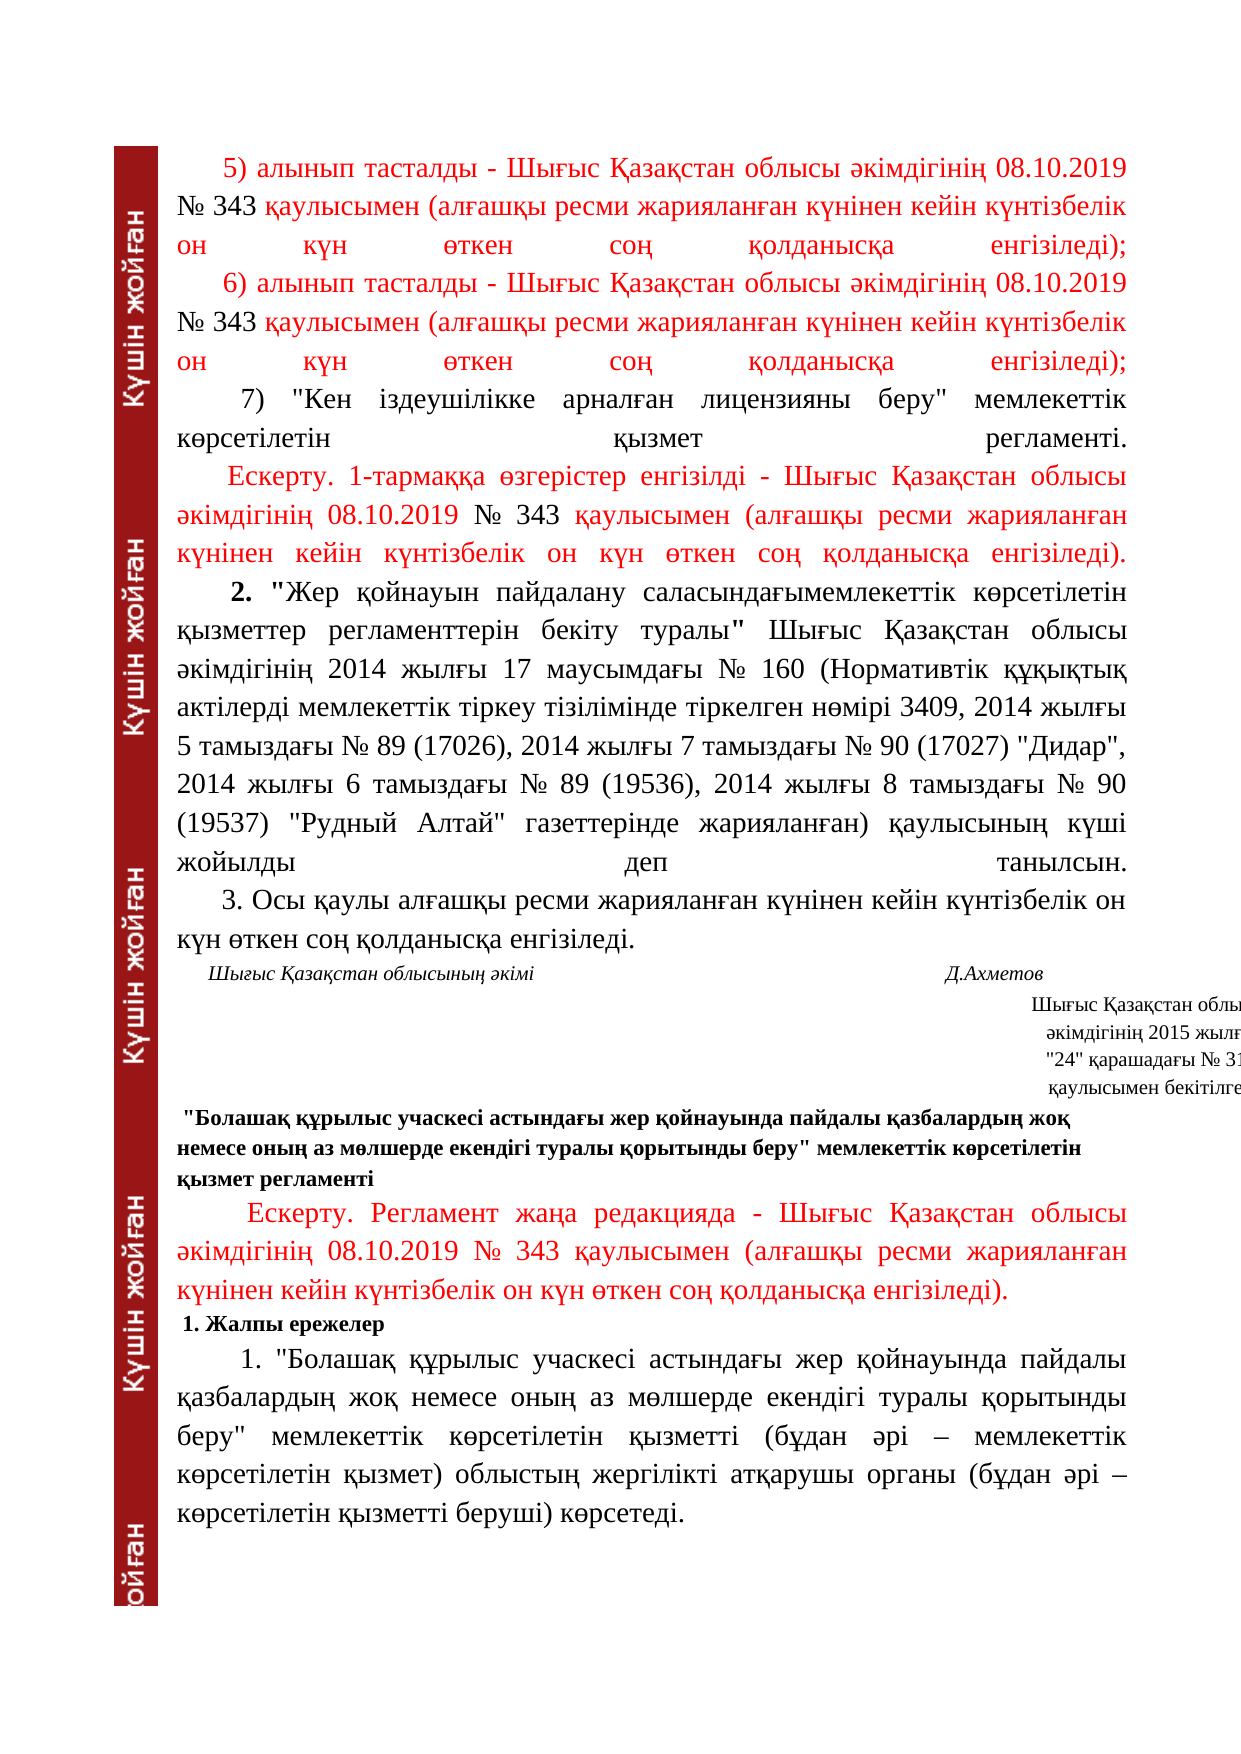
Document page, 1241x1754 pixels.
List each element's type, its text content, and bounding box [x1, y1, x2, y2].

text 1. "Болашақ құрылыс учаскесі астындағы жер қойнауында пайдалы қазбалардың жоқ немесе оның аз мөлшерде екендігі туралы қорытынды беру" мемлекеттік көрсетілетін қызметті (бұдан әрі – мемлекеттік көрсетілетін қызмет) облыстың жергілікті атқарушы органы (бұдан әрі – көрсетілетін қызметті беруші) көрсетеді. [112, 1341, 1128, 1528]
picture [114, 1191, 158, 1195]
picture [114, 1337, 158, 1341]
text Ескерту. Регламент жаңа редакцияда - Шығыс Қазақстан облысы әкімдігінің 08.10.2019 № 343 қаулысымен (алғашқы ресми жарияланған күнінен кейін күнтізбелік он күн өткен соң қолданысқа енгізіледі). [112, 1195, 1128, 1306]
table_header [101, 990, 912, 1104]
table_header Д.Ахметов [939, 959, 1240, 990]
picture [114, 1528, 158, 1606]
text "Болашақ құрылыс учаскесі астындағы жер қойнауында пайдалы қазбалардың жоқ немесе оның аз мөлшерде екендігі туралы қорытынды беру" мемлекеттік көрсетілетін қызмет регламенті [112, 1104, 1128, 1191]
text 1. Жалпы ережелер [112, 1311, 1128, 1337]
picture [114, 1306, 158, 1311]
table_header Шығыс Қазақстан облысының әкімі [101, 959, 939, 990]
picture [114, 954, 158, 959]
table_header Шығыс Қазақстан облысы әкімдігінің 2015 жылғы "24" қарашадағы № 313 қаулысымен бекітілген [912, 990, 1240, 1104]
picture [114, 146, 158, 150]
